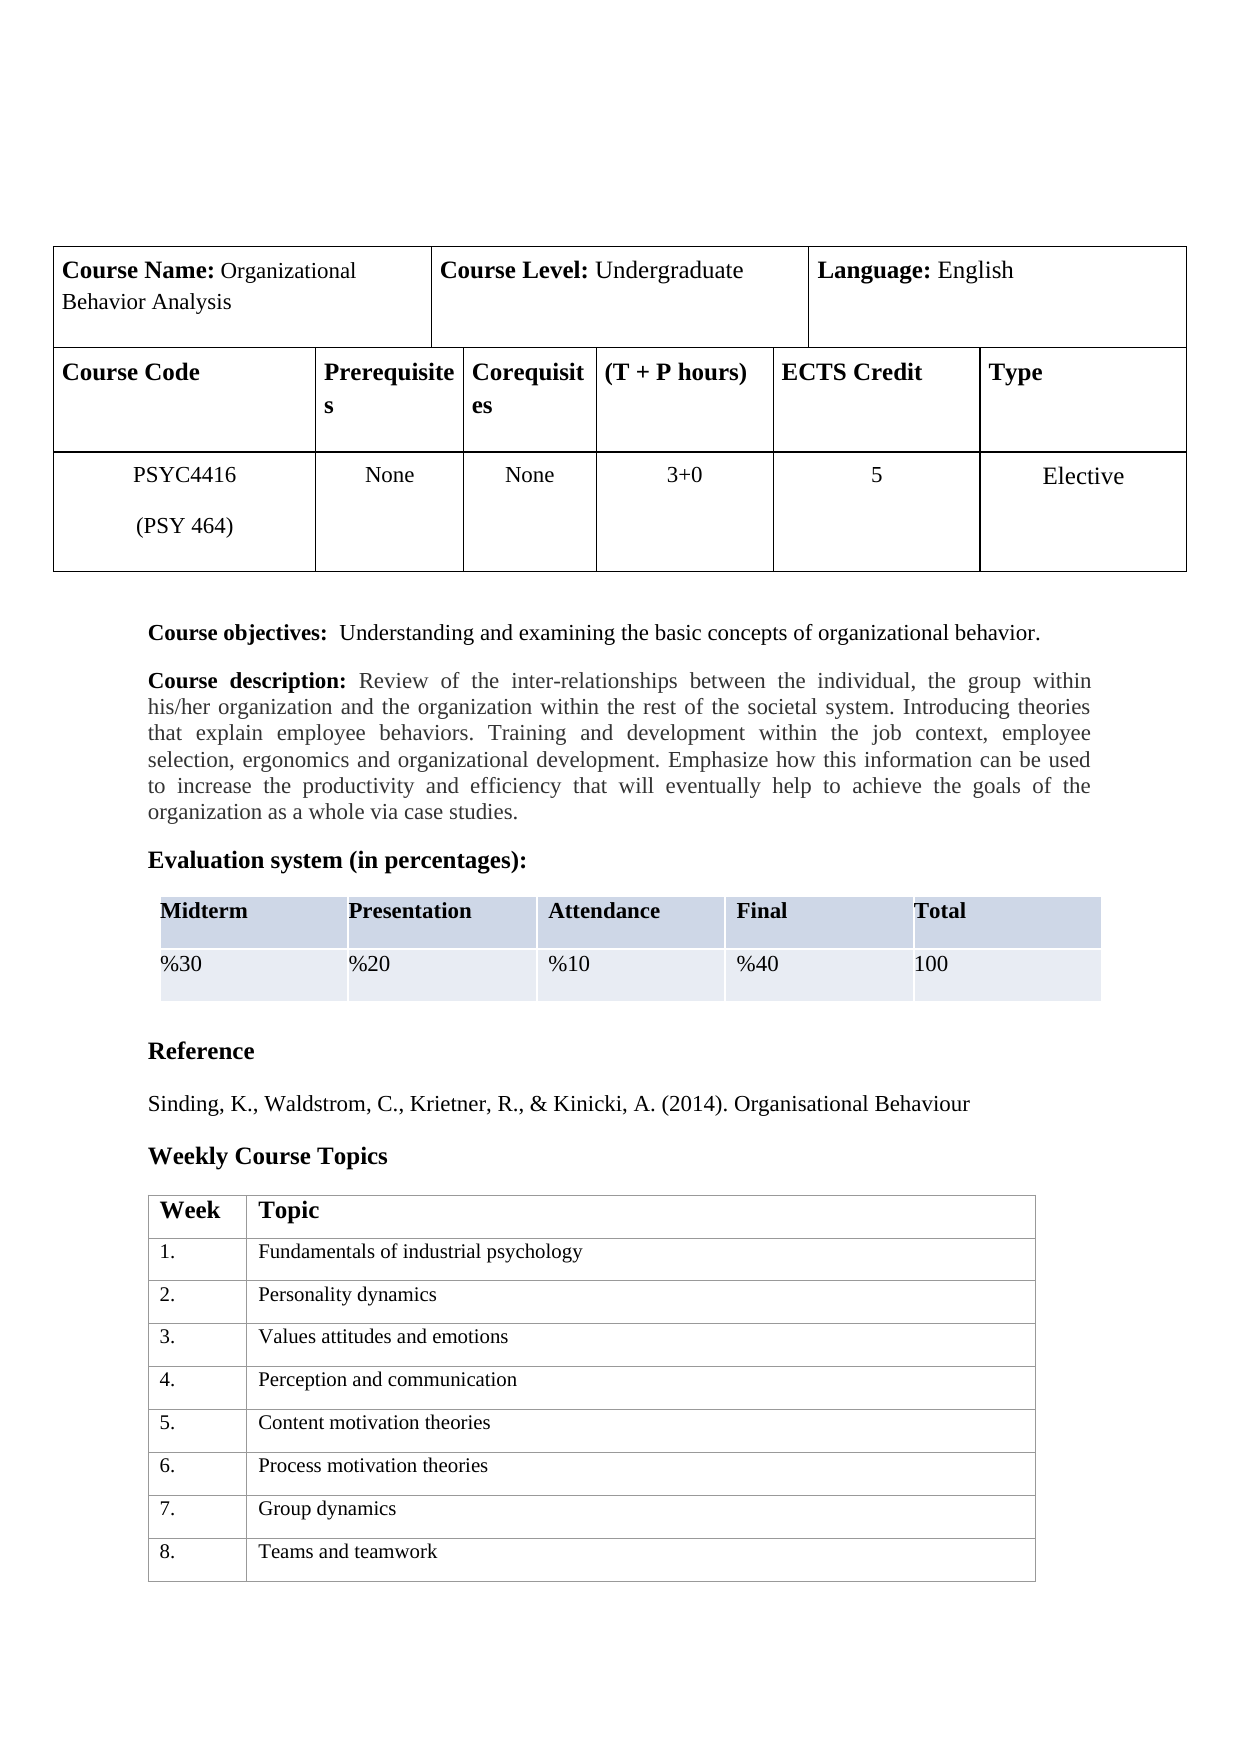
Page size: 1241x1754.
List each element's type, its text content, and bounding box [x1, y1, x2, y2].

table_header Total [915, 897, 1101, 948]
table_header Final [726, 897, 913, 948]
table_header Attendance [538, 897, 724, 948]
table_header Week [149, 1196, 246, 1237]
table_cell (T + P hours) [597, 348, 773, 451]
text Reference [148, 1036, 1093, 1064]
table_cell Content motivation theories [247, 1410, 1035, 1452]
table_cell Prerequisites [316, 348, 463, 451]
table_cell Values attitudes and emotions [247, 1324, 1035, 1366]
table_cell 3. [149, 1324, 246, 1366]
table_cell 3+0 [597, 453, 773, 571]
table_cell 1. [149, 1239, 246, 1280]
table_cell PSYC4416 (PSY 464) [54, 453, 315, 571]
table_cell 6. [149, 1453, 246, 1495]
table_cell 4. [149, 1367, 246, 1409]
table_cell 5. [149, 1410, 246, 1452]
table_cell Group dynamics [247, 1496, 1035, 1538]
table_cell %30 [161, 950, 347, 1001]
table_cell Corequisites [464, 348, 596, 451]
text Sinding, K., Waldstrom, C., Krietner, R., & Kinicki, A. (2014). Organisational Behaviour [148, 1090, 1093, 1116]
table_cell 8. [149, 1539, 246, 1581]
table_cell %40 [726, 950, 913, 1001]
text Course objectives: Understanding and examining the basic concepts of organizational behavior. [148, 619, 1093, 646]
table_header Presentation [349, 897, 536, 948]
table_header Midterm [161, 897, 347, 948]
text Weekly Course Topics [148, 1141, 1093, 1169]
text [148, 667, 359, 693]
table_cell Process motivation theories [247, 1453, 1035, 1495]
table_cell Personality dynamics [247, 1281, 1035, 1323]
table_cell ECTS Credit [774, 348, 979, 451]
text Evaluation system (in percentages): [148, 846, 1093, 874]
table_header Topic [247, 1196, 1035, 1237]
table_header Course Level: Undergraduate [432, 247, 808, 347]
table_cell 7. [149, 1496, 246, 1538]
table_cell None [464, 453, 596, 571]
table_cell %10 [538, 950, 724, 1001]
table_cell 100 [915, 950, 1101, 1001]
table_cell 5 [774, 453, 979, 571]
table_cell Perception and communication [247, 1367, 1035, 1409]
table_header Language: English [809, 247, 1186, 347]
table_cell None [316, 453, 463, 571]
table_cell Fundamentals of industrial psychology [247, 1239, 1035, 1280]
table_header Course Name: Organizational Behavior Analysis [54, 247, 431, 347]
table_cell Type [981, 348, 1186, 451]
table_cell Course Code [54, 348, 315, 451]
table_cell Teams and teamwork [247, 1539, 1035, 1581]
table_cell %20 [349, 950, 536, 1001]
table_cell Elective [981, 453, 1186, 571]
table_cell 2. [149, 1281, 246, 1323]
